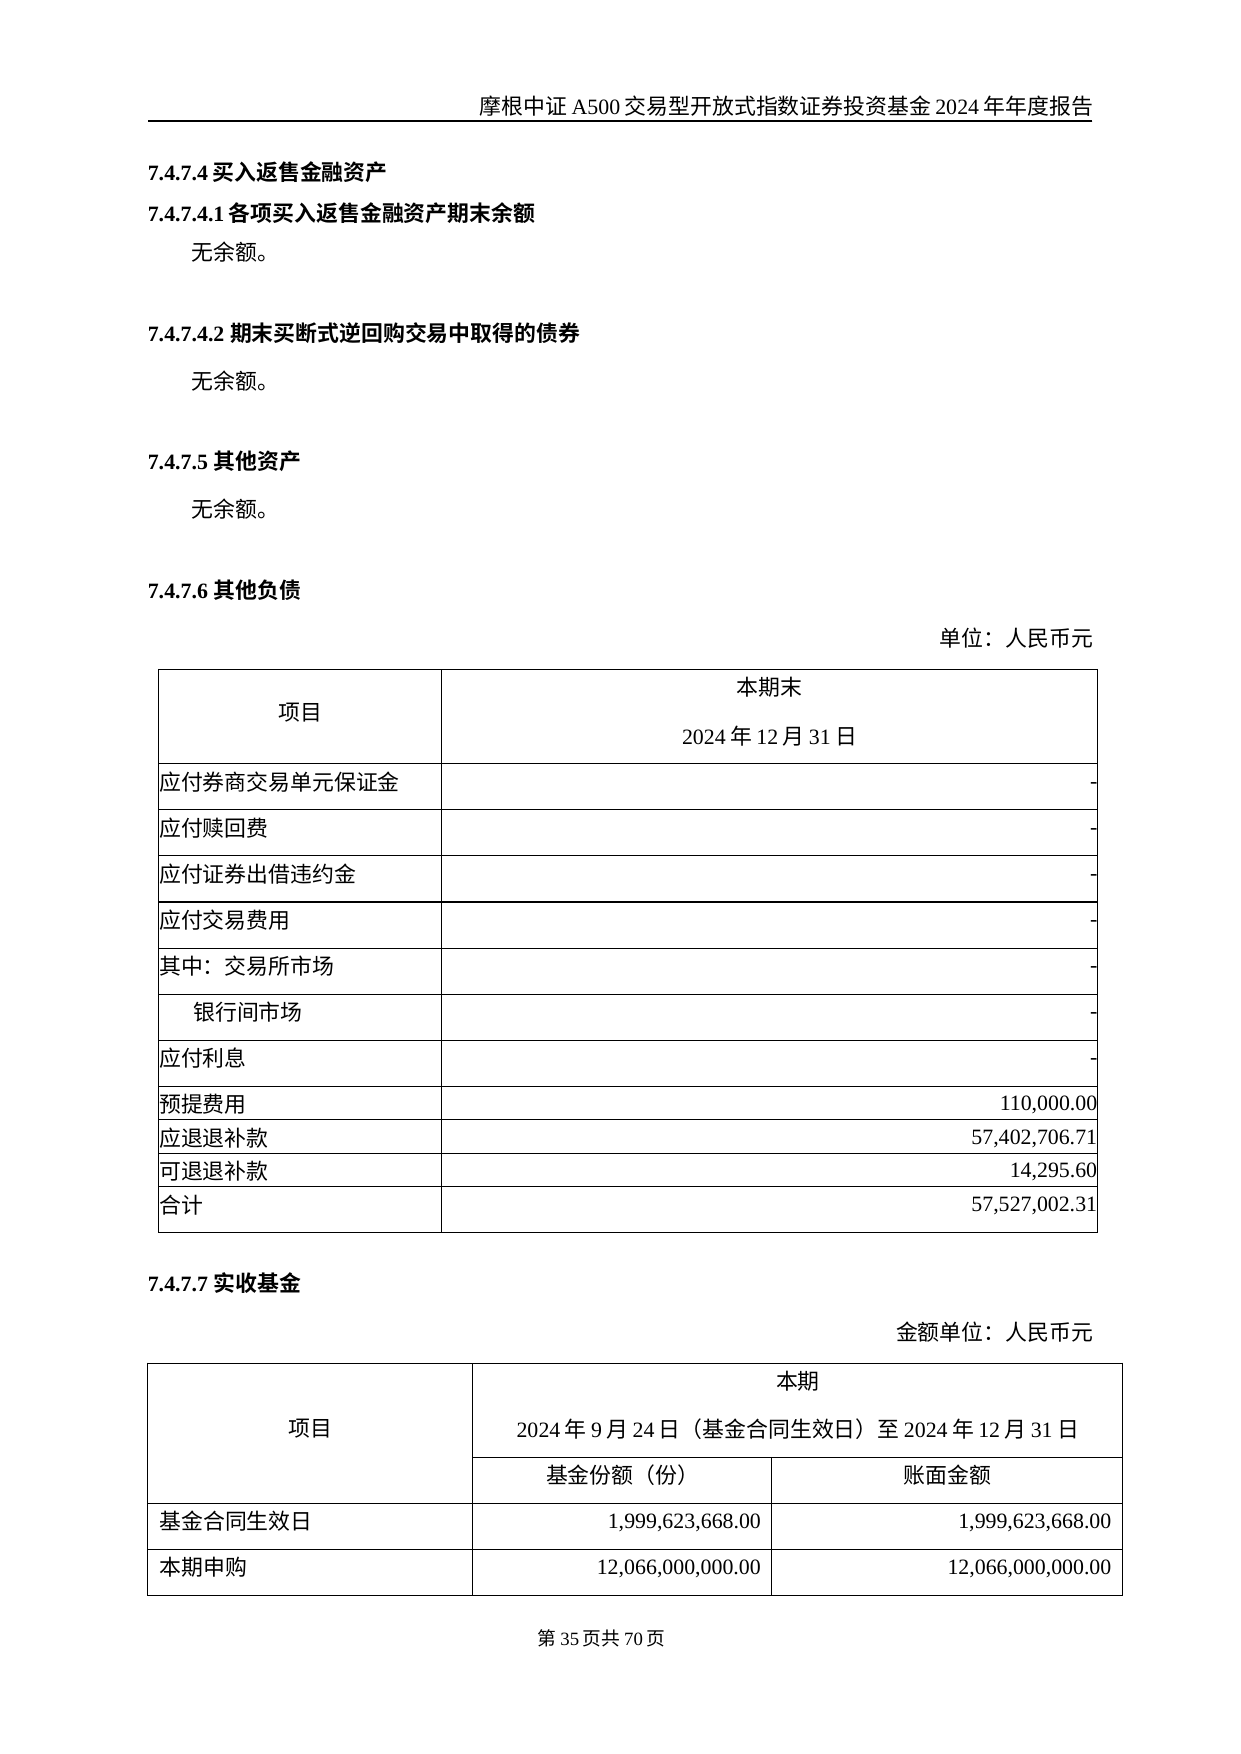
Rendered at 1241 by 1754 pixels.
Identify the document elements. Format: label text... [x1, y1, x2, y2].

table_header 项目 [159, 670, 441, 763]
table_cell - [442, 995, 1097, 1039]
table_cell - [442, 1041, 1097, 1086]
table_cell 应付证券出借违约金 [159, 856, 441, 901]
table_cell - [442, 856, 1097, 901]
table_cell 基金合同生效日 [148, 1504, 472, 1549]
text 7.4.7.4.1各项买入返售金融资产期末余额 [148, 196, 1092, 228]
text 7.4.7.7 实收基金 [148, 1266, 1092, 1298]
table_cell 57,402,706.71 [442, 1120, 1097, 1153]
table_cell 14,295.60 [442, 1154, 1097, 1186]
table_header 本期末 2024年12月31日 [442, 670, 1097, 763]
table_cell 1,999,623,668.00 [473, 1504, 771, 1549]
table_cell 应付券商交易单元保证金 [159, 764, 441, 809]
table_cell 账面金额 [772, 1458, 1122, 1503]
table_cell 57,527,002.31 [442, 1187, 1097, 1232]
text 无余额。 [148, 364, 1092, 396]
text 7.4.7.5 其他资产 [148, 444, 1092, 476]
table_cell 应付利息 [159, 1041, 441, 1086]
text 7.4.7.6 其他负债 [148, 572, 1092, 605]
table_cell - [442, 810, 1097, 855]
table_cell 12,066,000,000.00 [473, 1550, 771, 1595]
table_cell - [442, 764, 1097, 809]
text 7.4.7.4买入返售金融资产 [148, 154, 1092, 187]
table_cell 银行间市场 [159, 995, 441, 1039]
text 金额单位：人民币元 [148, 1314, 1092, 1347]
table_cell 预提费用 [159, 1087, 441, 1119]
table_cell 12,066,000,000.00 [772, 1550, 1122, 1595]
table_cell 应付交易费用 [159, 903, 441, 947]
table_cell - [442, 903, 1097, 947]
table_cell 本期申购 [148, 1550, 472, 1595]
text 无余额。 [148, 235, 1092, 267]
table_cell 合计 [159, 1187, 441, 1232]
table_cell 可退退补款 [159, 1154, 441, 1186]
table_cell 110,000.00 [442, 1087, 1097, 1119]
text 无余额。 [148, 492, 1092, 524]
table_header 项目 [148, 1364, 472, 1503]
table_cell - [442, 949, 1097, 993]
table_cell 应付赎回费 [159, 810, 441, 855]
table_header 本期 2024年9月24日（基金合同生效日）至2024年12月31日 [473, 1364, 1122, 1457]
table_cell 基金份额（份） [473, 1458, 771, 1503]
text 单位：人民币元 [148, 621, 1092, 653]
table_cell 其中：交易所市场 [159, 949, 441, 993]
text 7.4.7.4.2 期末买断式逆回购交易中取得的债券 [148, 316, 1092, 348]
table_cell 应退退补款 [159, 1120, 441, 1153]
table_cell 1,999,623,668.00 [772, 1504, 1122, 1549]
